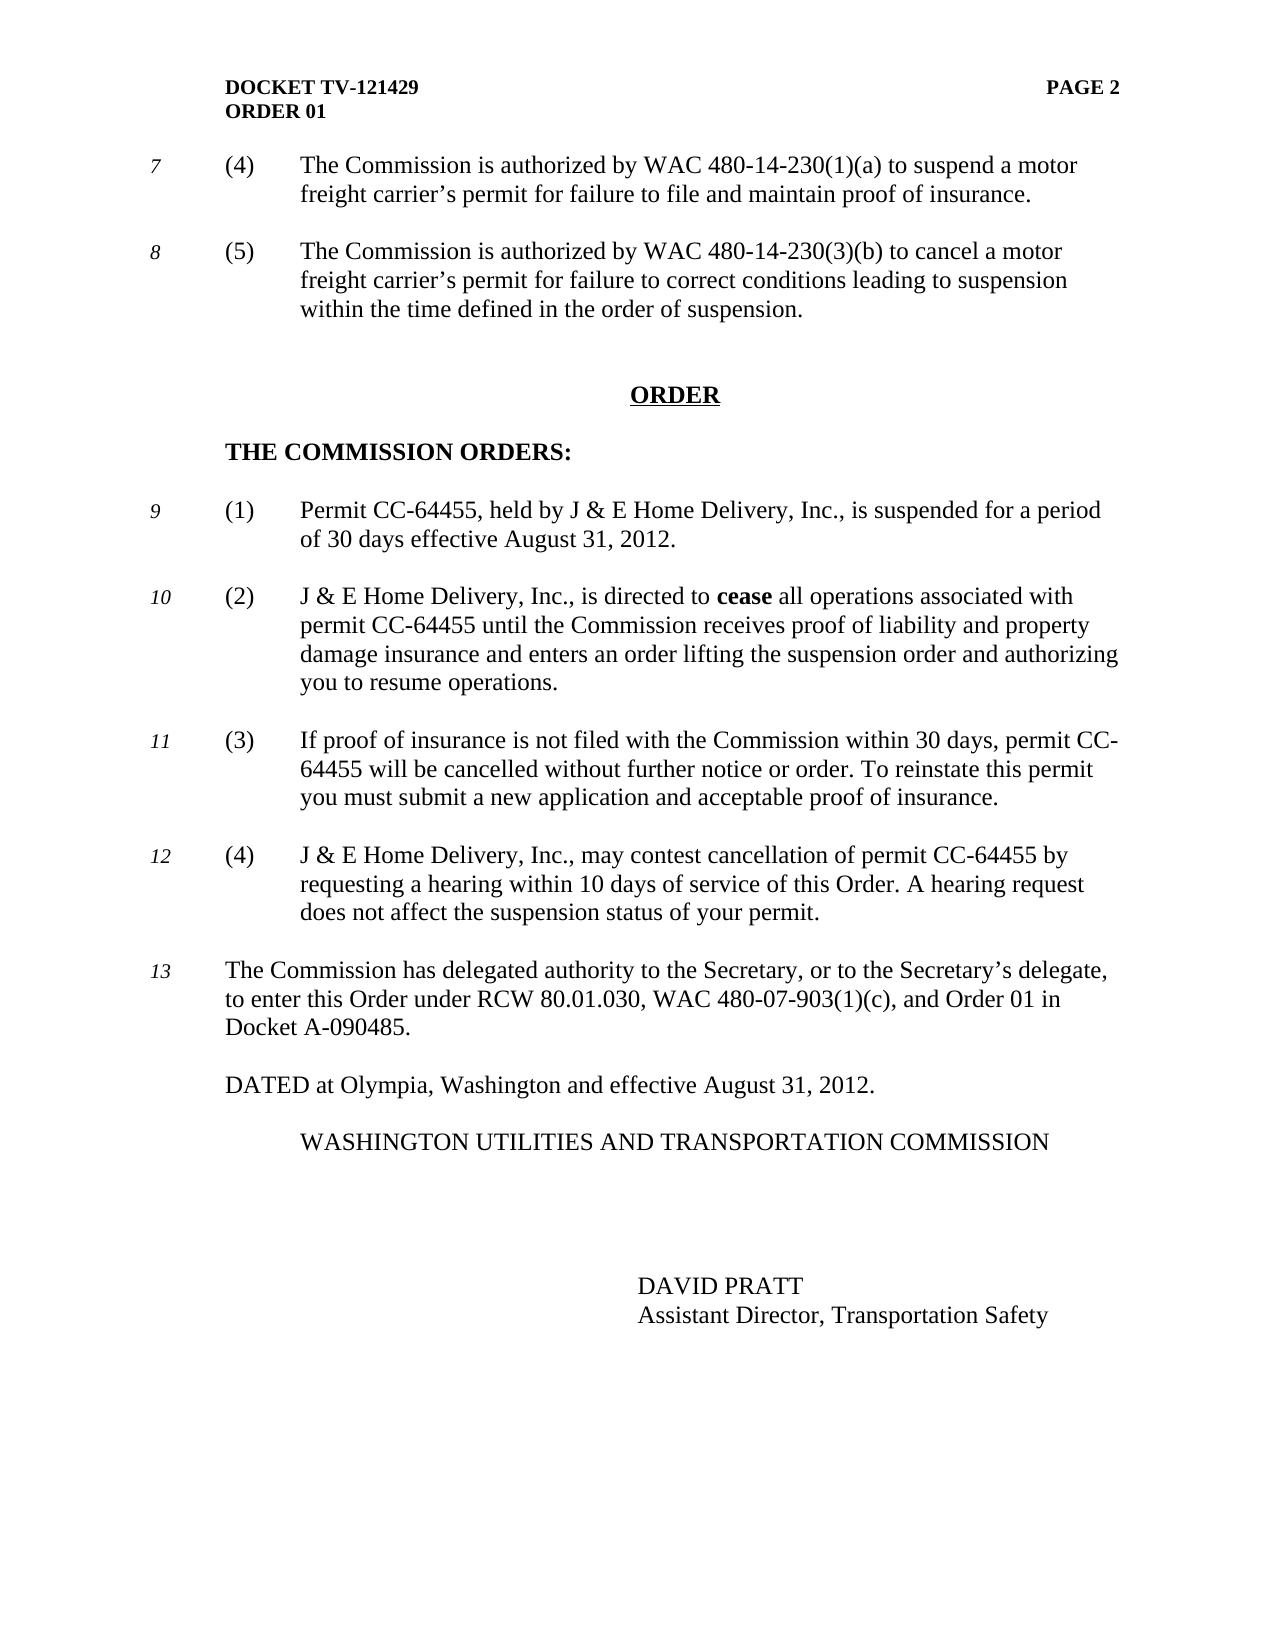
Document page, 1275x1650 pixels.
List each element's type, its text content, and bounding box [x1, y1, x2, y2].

text DATED at Olympia, Washington and effective August 31, 2012. [225, 1070, 1125, 1099]
list (5) The Commission is authorized by WAC 480-14-230(3)(b) to cancel a motor freight carrier’s permit for failure to correct conditions leading to suspension within the time defined in the order of suspension. [150, 236, 1125, 322]
list (3) If proof of insurance is not filed with the Commission within 30 days, permit CC-64455 will be cancelled without further notice or order. To reinstate this permit you must submit a new application and acceptable proof of insurance. [150, 725, 1125, 811]
subtitle UTILITIES AND TRANSPORTATION COMMISSION [225, 1127, 1125, 1156]
list (1) Permit CC-64455, held by J & E Home Delivery, Inc., is suspended for a period of 30 days effective August 31, 2012. [150, 495, 1125, 552]
list (2) J & E Home Delivery, Inc., is directed to cease all operations associated with permit CC-64455 until the Commission receives proof of liability and property damage insurance and enters an order lifting the suspension order and authorizing you to resume operations. [150, 581, 1125, 696]
list (4) J & E Home Delivery, Inc., may contest cancellation of permit CC-64455 by requesting a hearing within 10 days of service of this Order. A hearing request does not affect the suspension status of your permit. [150, 840, 1125, 926]
text Assistant Director, Transportation Safety [225, 1300, 1125, 1329]
text ORDER [225, 380, 1125, 409]
list (4) The Commission is authorized by WAC 480-14-230(1)(a) to suspend a motor freight carrier’s permit for failure to file and maintain proof of insurance. [150, 150, 1125, 207]
text THE COMMISSION ORDERS: [225, 437, 1125, 466]
list The Commission has delegated authority to the Secretary, or to the Secretary’s delegate, to enter this Order under RCW 80.01.030, WAC 480-07-903(1)(c), and Order 01 in Docket A-090485. [150, 955, 1125, 1041]
text DAVID PRATT [225, 1271, 1125, 1300]
